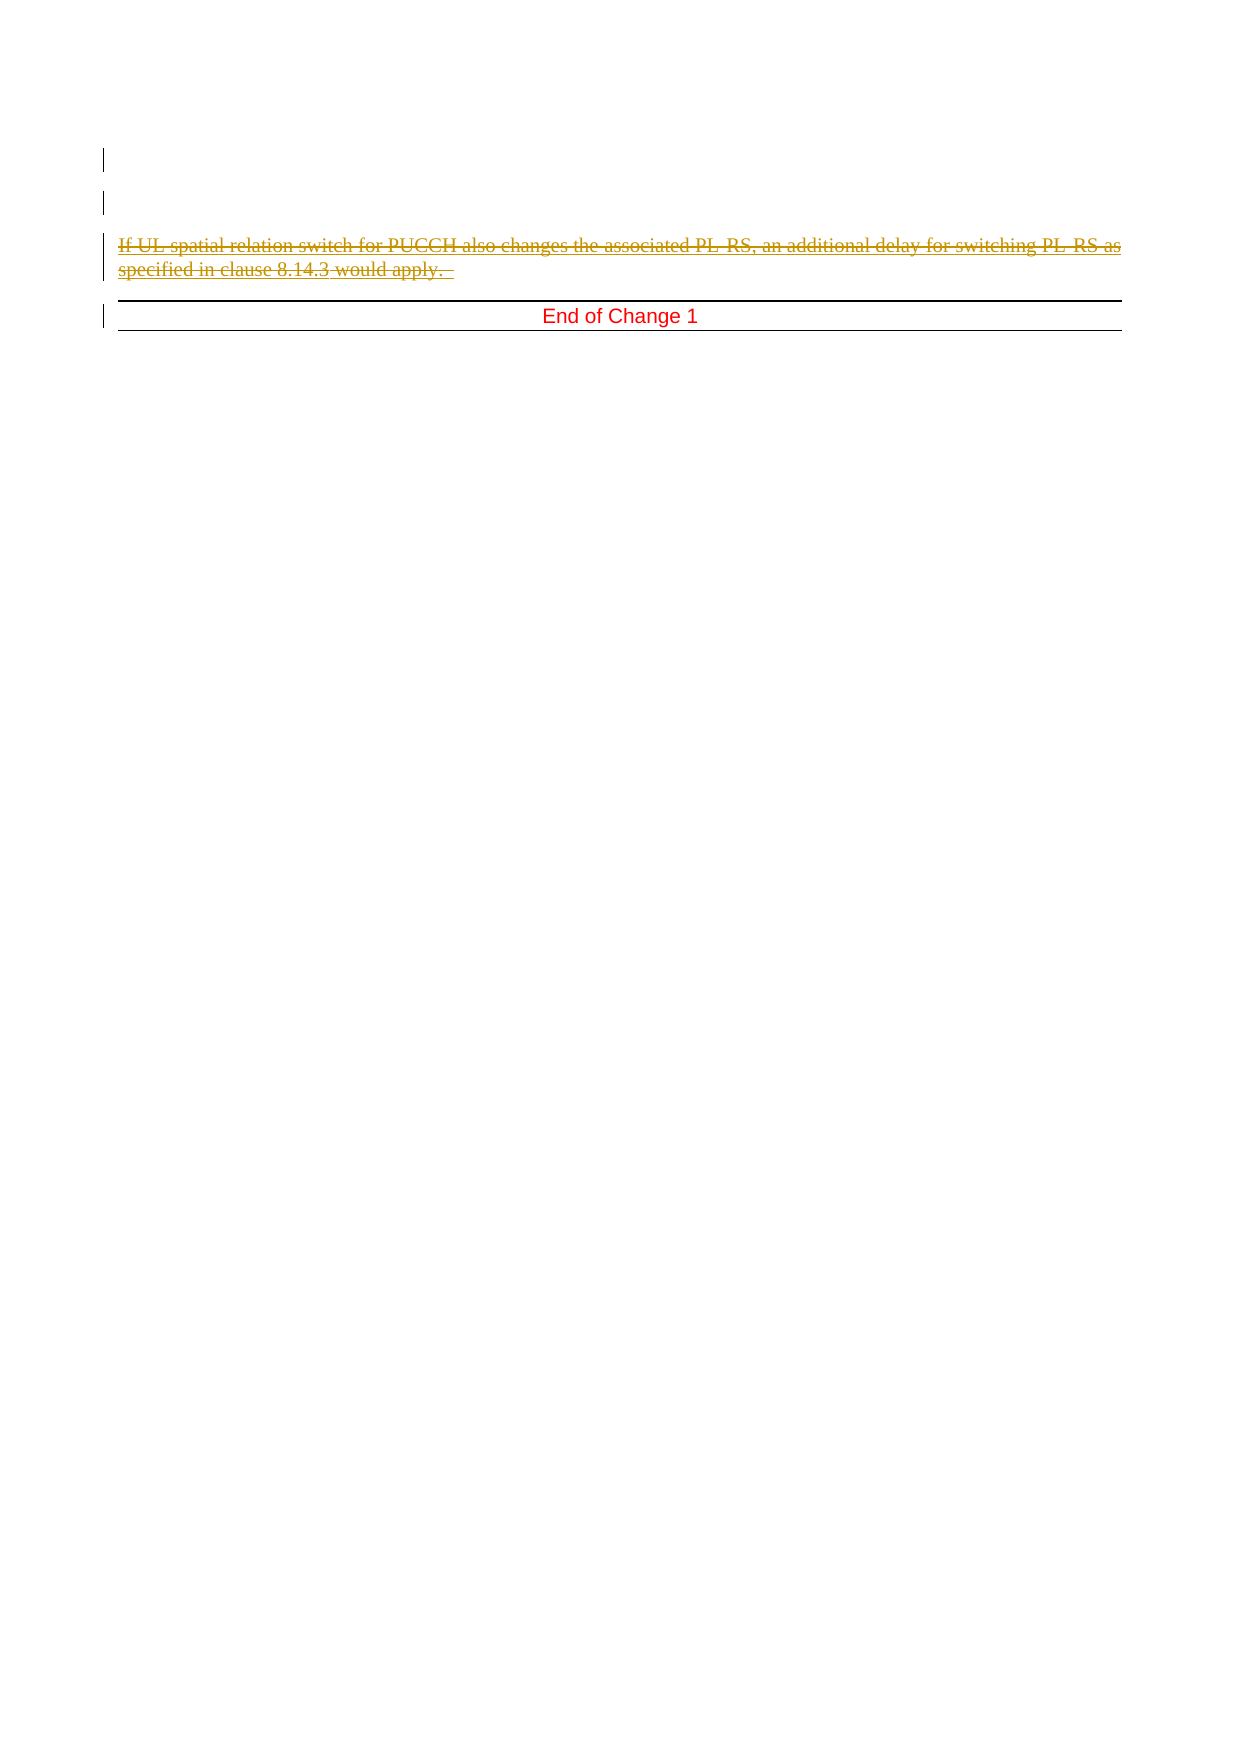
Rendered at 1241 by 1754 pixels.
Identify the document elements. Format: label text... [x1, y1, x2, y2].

text End of Change 1 [118, 302, 1122, 330]
